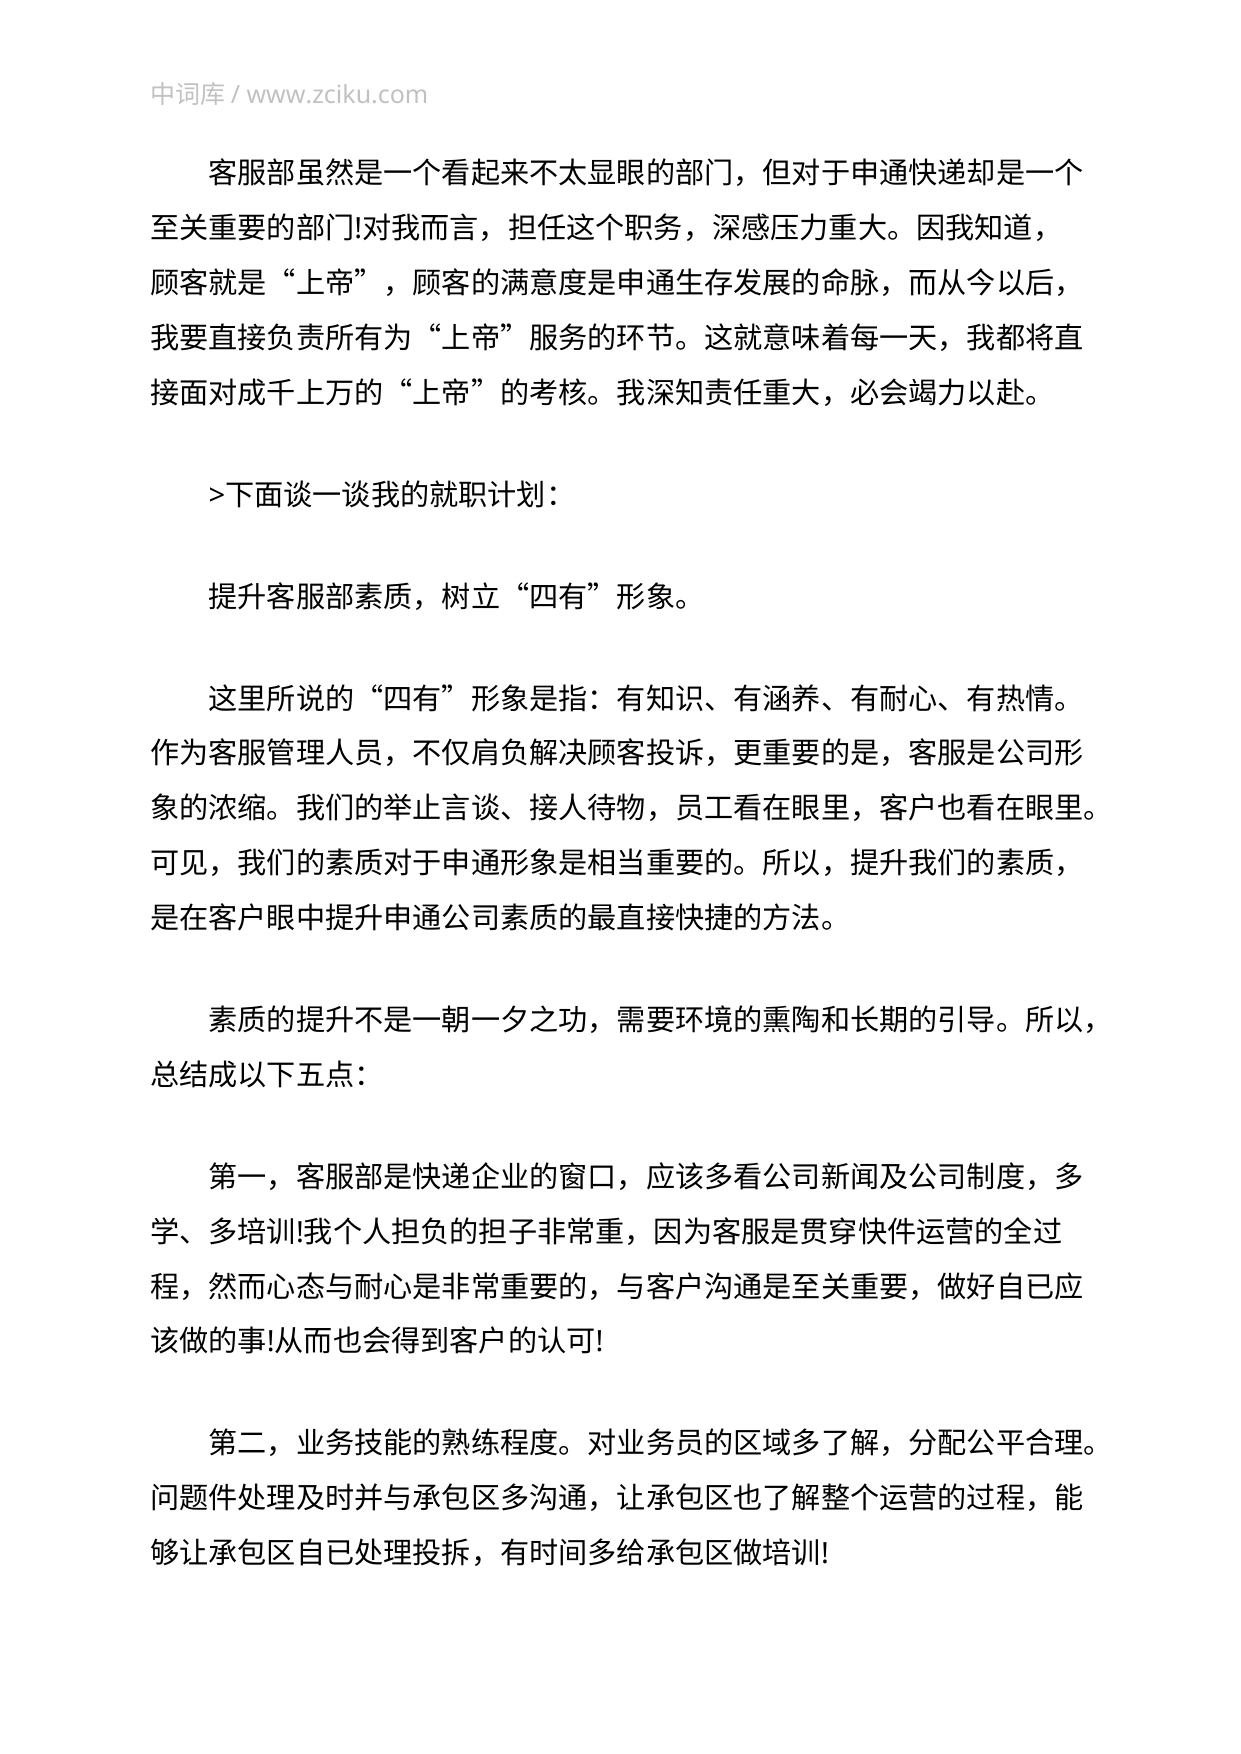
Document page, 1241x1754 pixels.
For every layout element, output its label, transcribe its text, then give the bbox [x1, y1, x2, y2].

text 客服部虽然是一个看起来不太显眼的部门，但对于申通快递却是一个至关重要的部门!对我而言，担任这个职务，深感压力重大。因我知道，顾客就是“上帝”，顾客的满意度是申通生存发展的命脉，而从今以后，我要直接负责所有为“上帝”服务的环节。这就意味着每一天，我都将直接面对成千上万的“上帝”的考核。我深知责任重大，必会竭力以赴。 [150, 150, 1090, 412]
text 提升客服部素质，树立“四有”形象。 [150, 573, 1090, 616]
text >下面谈一谈我的就职计划： [150, 471, 1090, 514]
text 这里所说的“四有”形象是指：有知识、有涵养、有耐心、有热情。作为客服管理人员，不仅肩负解决顾客投诉，更重要的是，客服是公司形象的浓缩。我们的举止言谈、接人待物，员工看在眼里，客户也看在眼里。可见，我们的素质对于申通形象是相当重要的。所以，提升我们的素质，是在客户眼中提升申通公司素质的最直接快捷的方法。 [150, 675, 1090, 937]
text 第一，客服部是快递企业的窗口，应该多看公司新闻及公司制度，多学、多培训!我个人担负的担子非常重，因为客服是贯穿快件运营的全过程，然而心态与耐心是非常重要的，与客户沟通是至关重要，做好自已应该做的事!从而也会得到客户的认可! [150, 1153, 1090, 1360]
text 素质的提升不是一朝一夕之功，需要环境的熏陶和长期的引导。所以，总结成以下五点： [150, 997, 1090, 1094]
text 第二，业务技能的熟练程度。对业务员的区域多了解，分配公平合理。问题件处理及时并与承包区多沟通，让承包区也了解整个运营的过程，能够让承包区自已处理投拆，有时间多给承包区做培训! [150, 1420, 1090, 1572]
